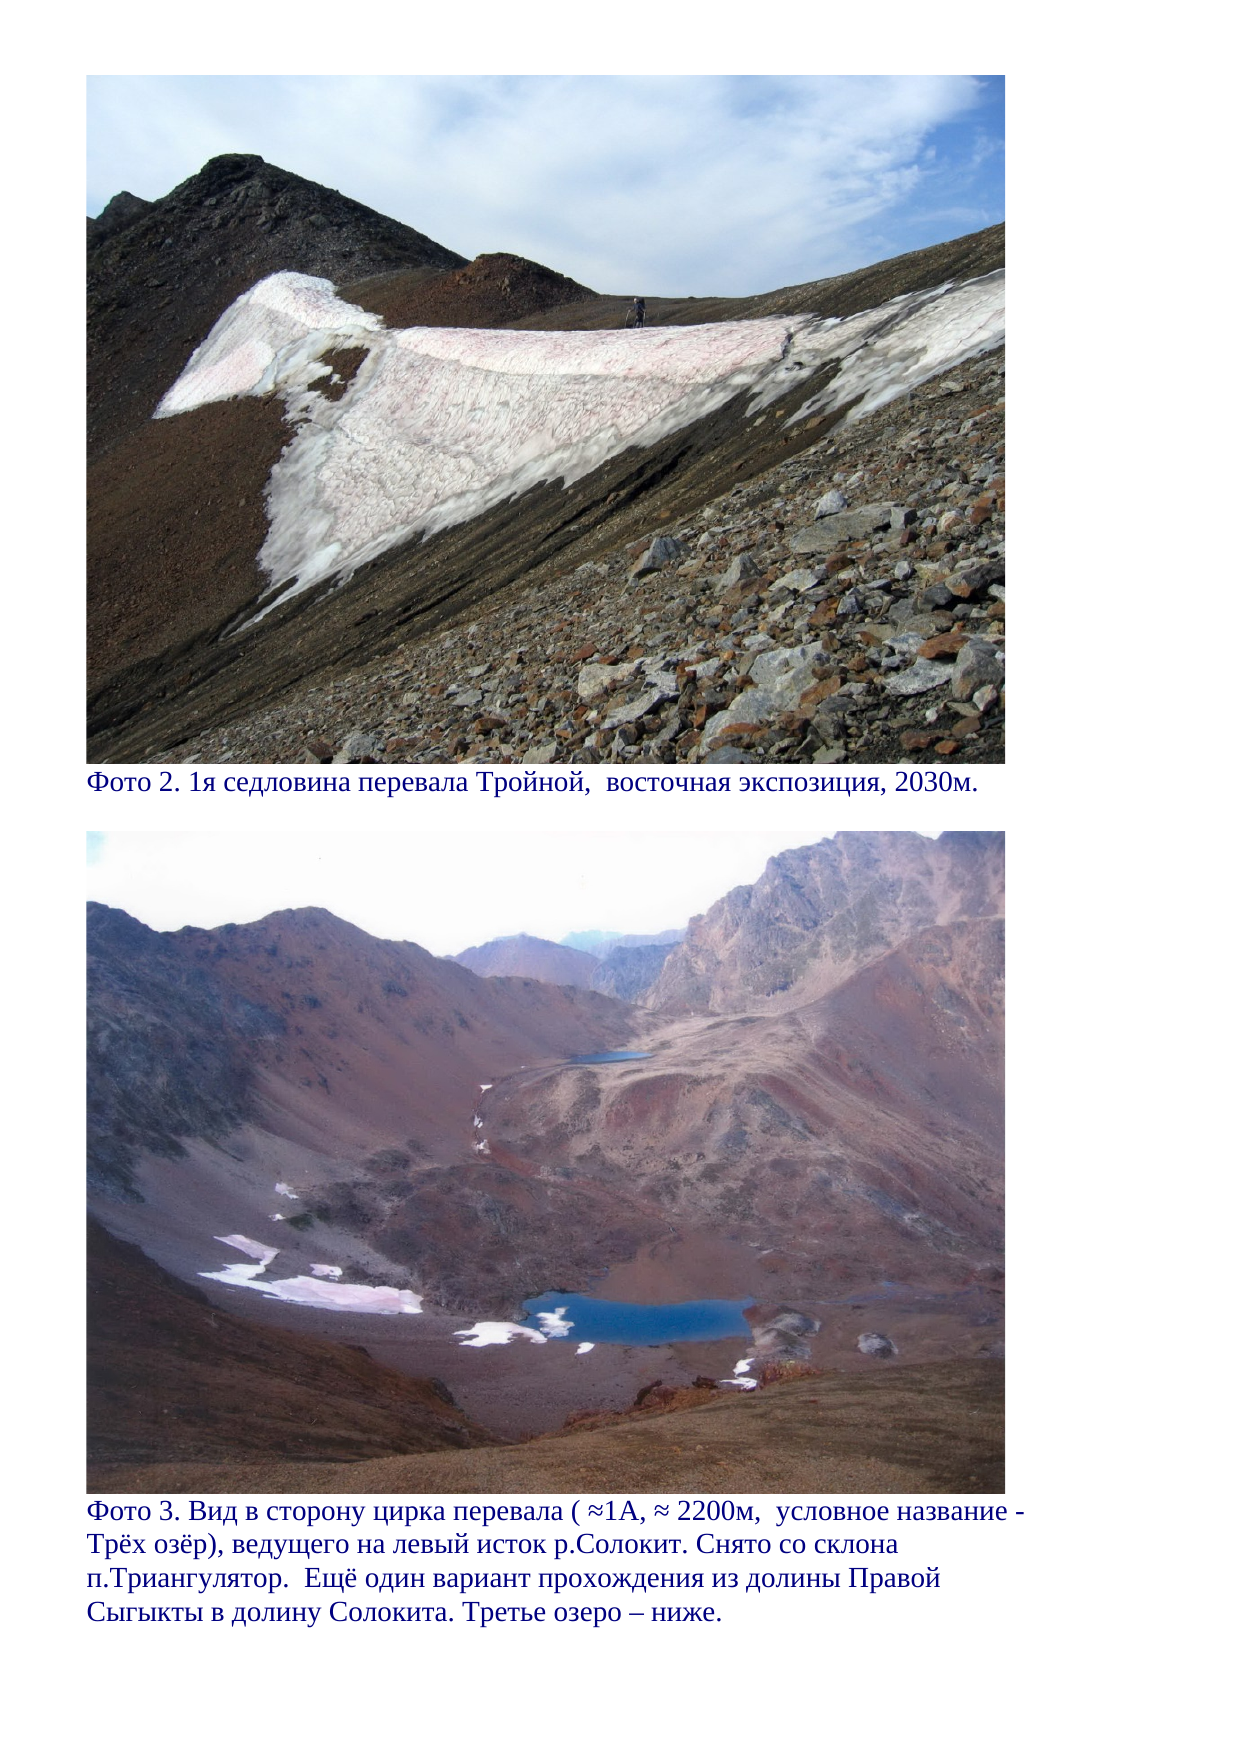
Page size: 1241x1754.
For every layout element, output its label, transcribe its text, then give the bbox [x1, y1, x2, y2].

table_cell Фото 3. Вид в сторону цирка перевала ( ≈1А, ≈ 2200м, условное название - Трёх озёр), ведущего на левый исток р.Солокит. Снято со склона п.Триангулятор. Ещё один вариант прохождения из долины Правой Сыгыкты в долину Солокита. Третье озеро – ниже. [75, 831, 1062, 1627]
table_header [75, 75, 1062, 831]
picture [86, 831, 1005, 1494]
picture [86, 75, 1005, 764]
